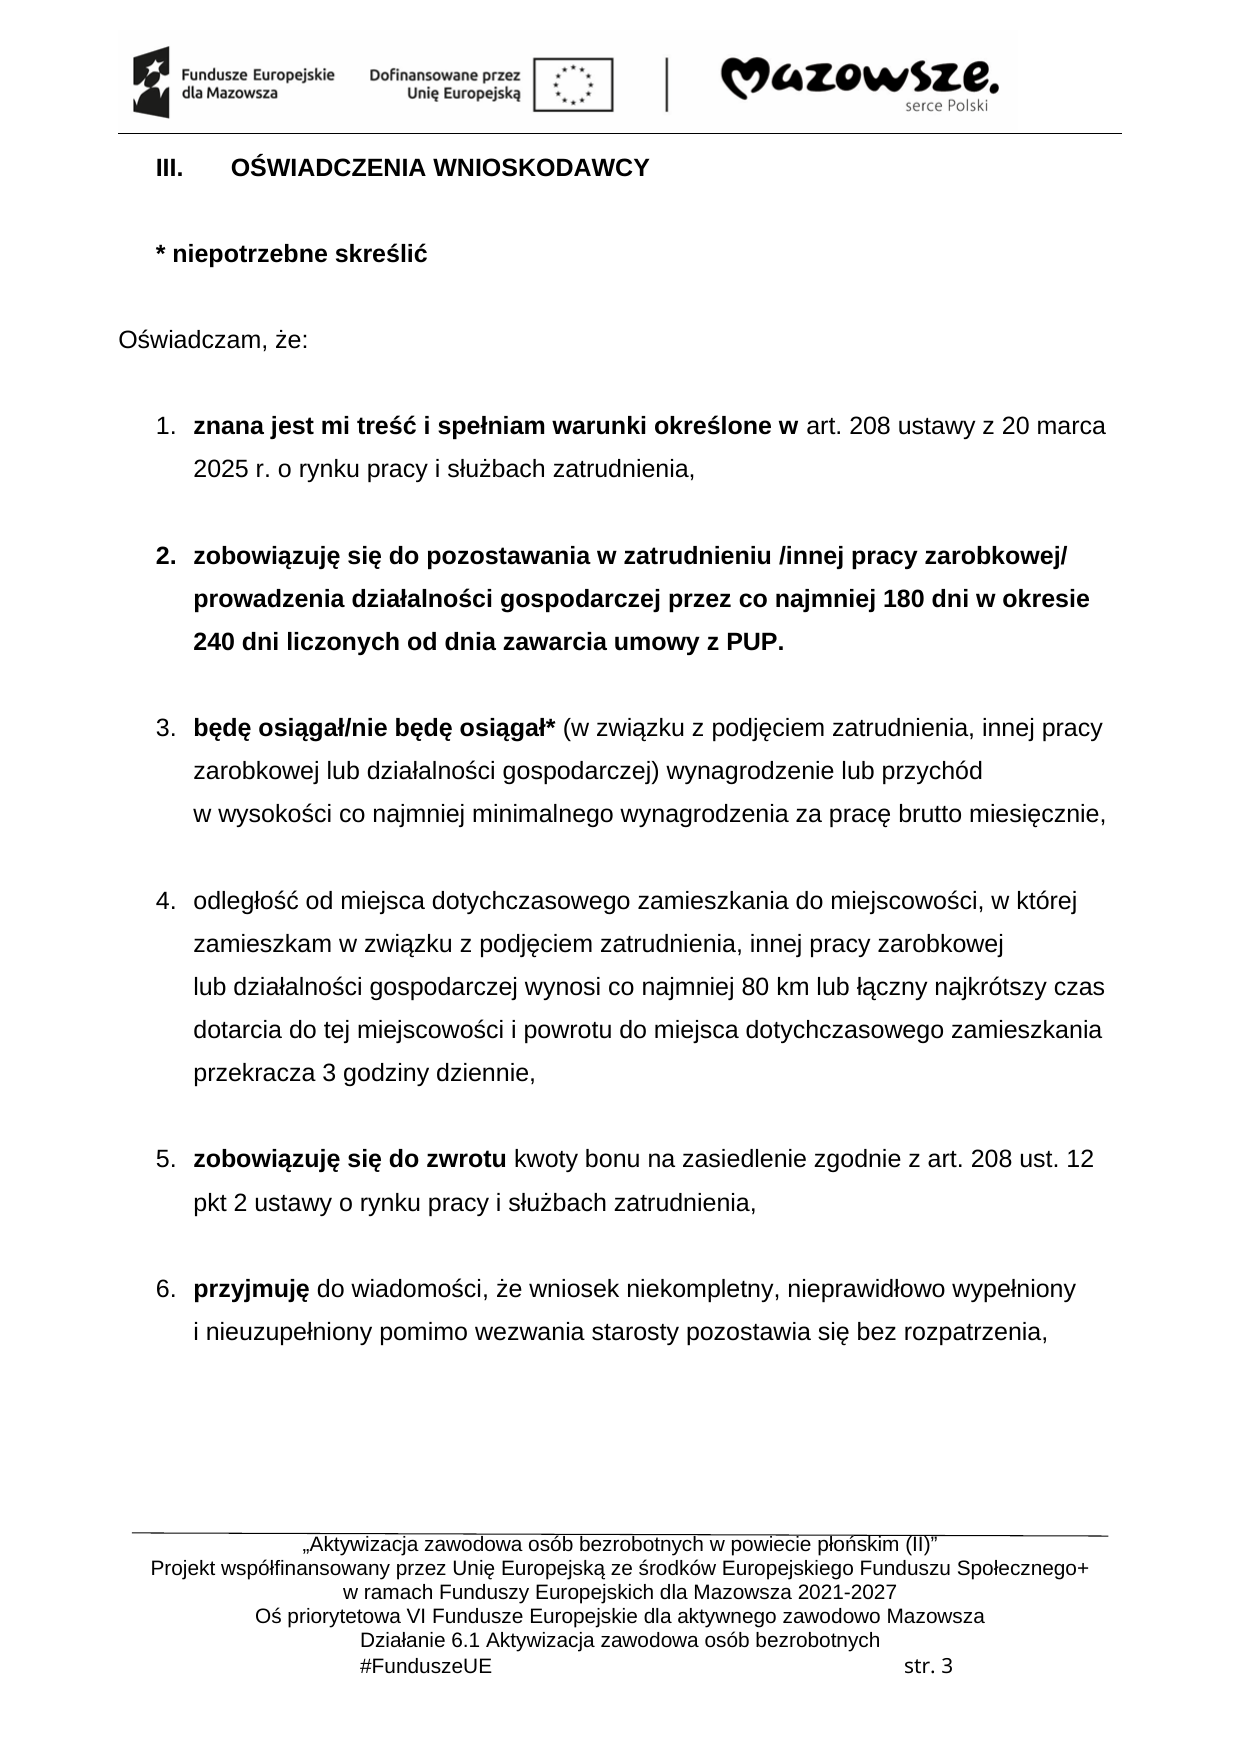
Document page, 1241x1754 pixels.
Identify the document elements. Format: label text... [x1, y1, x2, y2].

text Oświadczam, że: [118, 325, 1122, 354]
picture [118, 30, 1019, 131]
list zobowiązuję się do pozostawania w zatrudnieniu /innej pracy zarobkowej/ prowadzenia działalności gospodarczej przez co najmniej 180 dni w okresie 240 dni liczonych od dnia zawarcia umowy z PUP. [156, 541, 1122, 656]
list będę osiągał/nie będę osiągał* (w związku z podjęciem zatrudnienia, innej pracy zarobkowej lub działalności gospodarczej) wynagrodzenie lub przychód w wysokości co najmniej minimalnego wynagrodzenia za pracę brutto miesięcznie, [156, 713, 1122, 828]
list odległość od miejsca dotychczasowego zamieszkania do miejscowości, w której zamieszkam w związku z podjęciem zatrudnienia, innej pracy zarobkowej lub działalności gospodarczej wynosi co najmniej 80 km lub łączny najkrótszy czas dotarcia do tej miejscowości i powrotu do miejsca dotychczasowego zamieszkania przekracza 3 godziny dziennie, [156, 886, 1122, 1087]
list znana jest mi treść i spełniam warunki określone w art. 208 ustawy z 20 marca 2025 r. o rynku pracy i służbach zatrudnienia, [156, 411, 1122, 483]
list zobowiązuję się do zwrotu kwoty bonu na zasiedlenie zgodnie z art. 208 ust. 12 pkt 2 ustawy o rynku pracy i służbach zatrudnienia, [156, 1144, 1122, 1216]
text * niepotrzebne skreślić [156, 239, 1122, 267]
list przyjmuję do wiadomości, że wniosek niekompletny, nieprawidłowo wypełniony i nieuzupełniony pomimo wezwania starosty pozostawia się bez rozpatrzenia, [156, 1274, 1122, 1346]
list OŚWIADCZENIA WNIOSKODAWCY [156, 152, 1122, 181]
